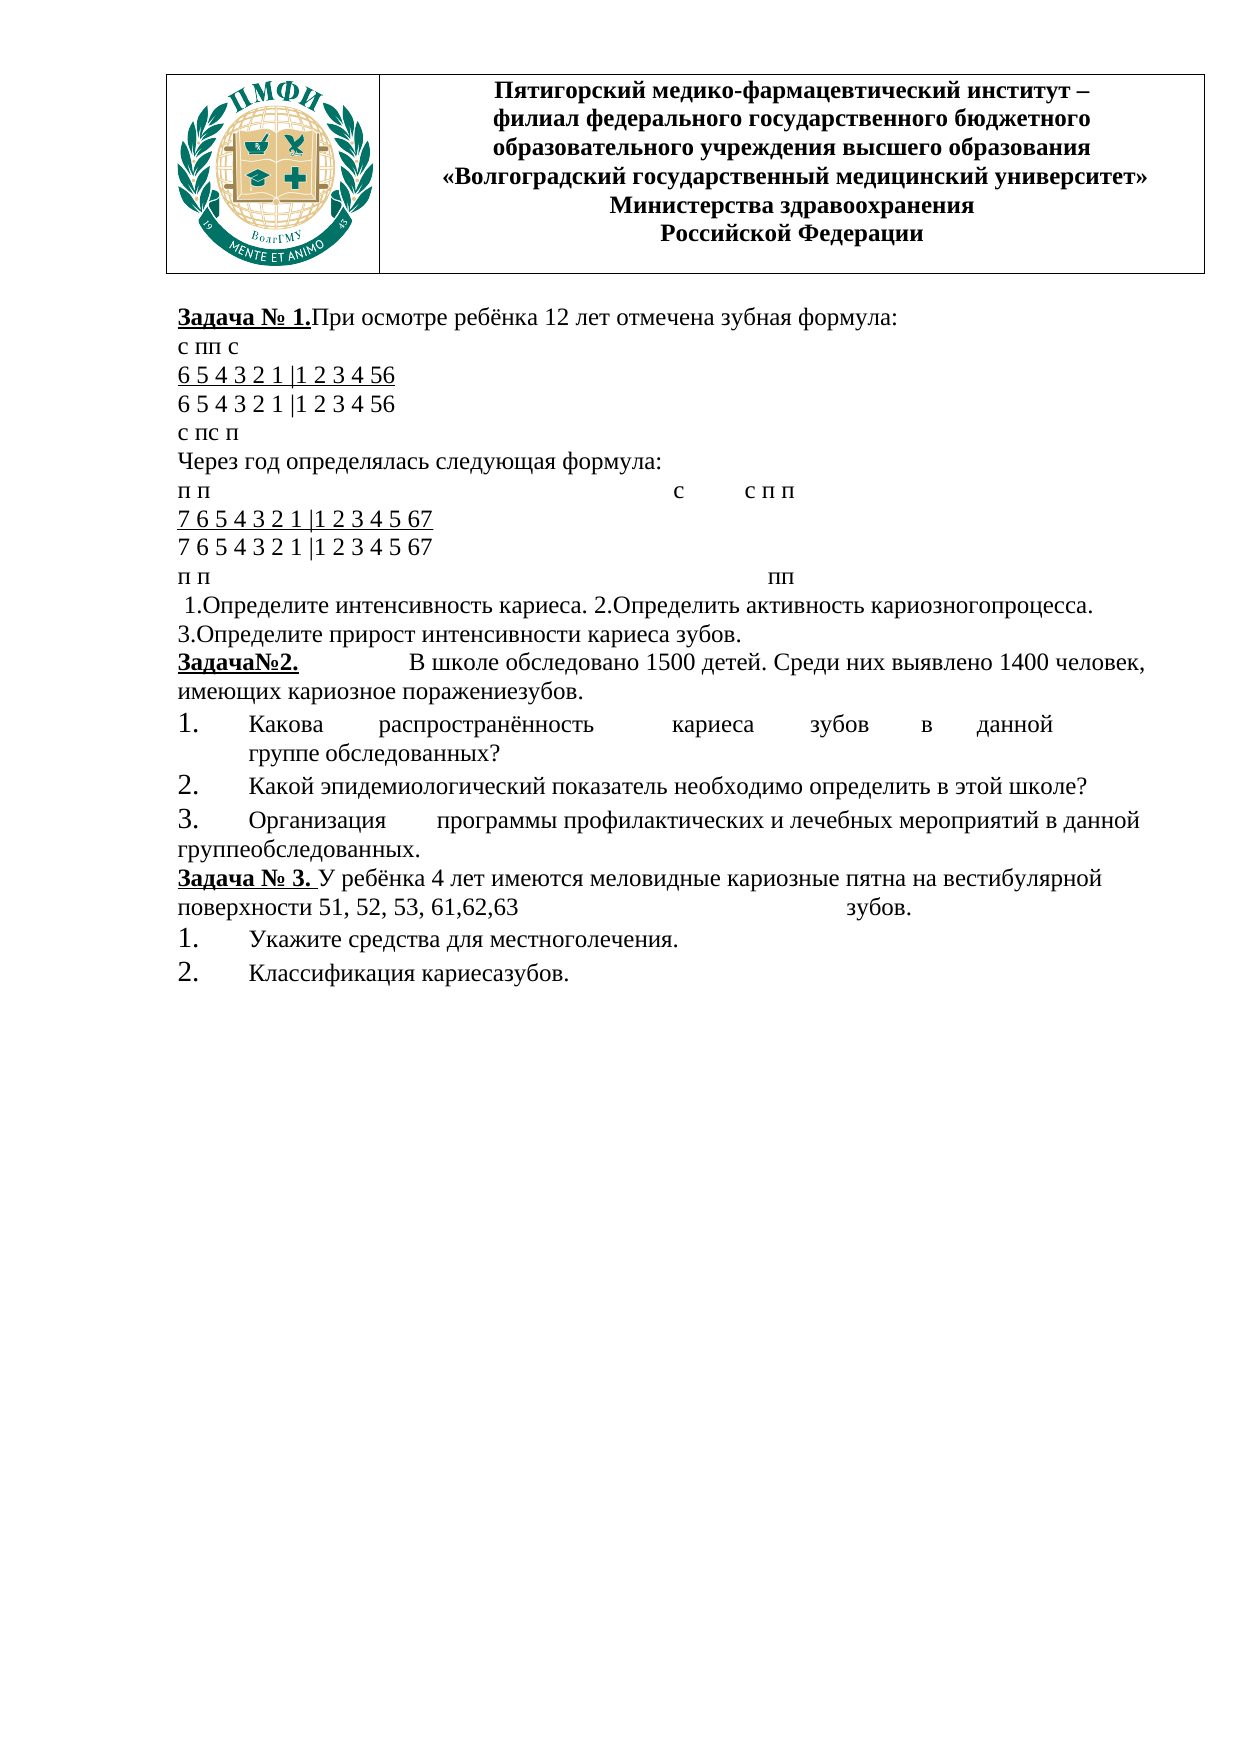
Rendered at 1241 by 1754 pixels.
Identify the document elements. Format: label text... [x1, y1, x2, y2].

text п п пп [177, 561, 1152, 590]
text Задача № 3. У ребёнка 4 лет имеются меловидные кариозные пятна на вестибулярной поверхности 51, 52, 53, 61,62,63 зубов. [177, 863, 1152, 921]
text с пп с [177, 331, 1152, 360]
text Через год определялась следующая формула: [177, 446, 1152, 475]
text 6 5 4 3 2 1 |1 2 3 4 56 [177, 389, 1152, 417]
text с пс п [177, 417, 1152, 446]
text 7 6 5 4 3 2 1 |1 2 3 4 5 67 [177, 532, 1152, 561]
picture [177, 81, 376, 266]
list Классификация кариесазубов. [177, 954, 1152, 988]
list Какова распространённость кариеса зубов в данной группе обследованных? [177, 705, 1152, 767]
text Задача№2. В школе обследовано 1500 детей. Среди них выявлено 1400 человек, имеющих кариозное поражениезубов. [177, 647, 1152, 705]
list Укажите средства для местноголечения. [177, 921, 1152, 954]
list Какой эпидемиологический показатель необходимо определить в этой школе? [177, 767, 1152, 801]
text п п с с п п [177, 475, 1152, 504]
text 6 5 4 3 2 1 |1 2 3 4 56 [177, 360, 1152, 389]
text 3.Определите прирост интенсивности кариеса зубов. [177, 619, 1152, 647]
text 7 6 5 4 3 2 1 |1 2 3 4 5 67 [177, 504, 1152, 532]
text Задача № 1.При осмотре ребёнка 12 лет отмечена зубная формула: [177, 302, 1152, 331]
text 1.Определите интенсивность кариеса. 2.Определить активность кариозногопроцесса. [177, 590, 1152, 619]
list Организация программы профилактических и лечебных мероприятий в данной группеобследованных. [177, 801, 1152, 863]
